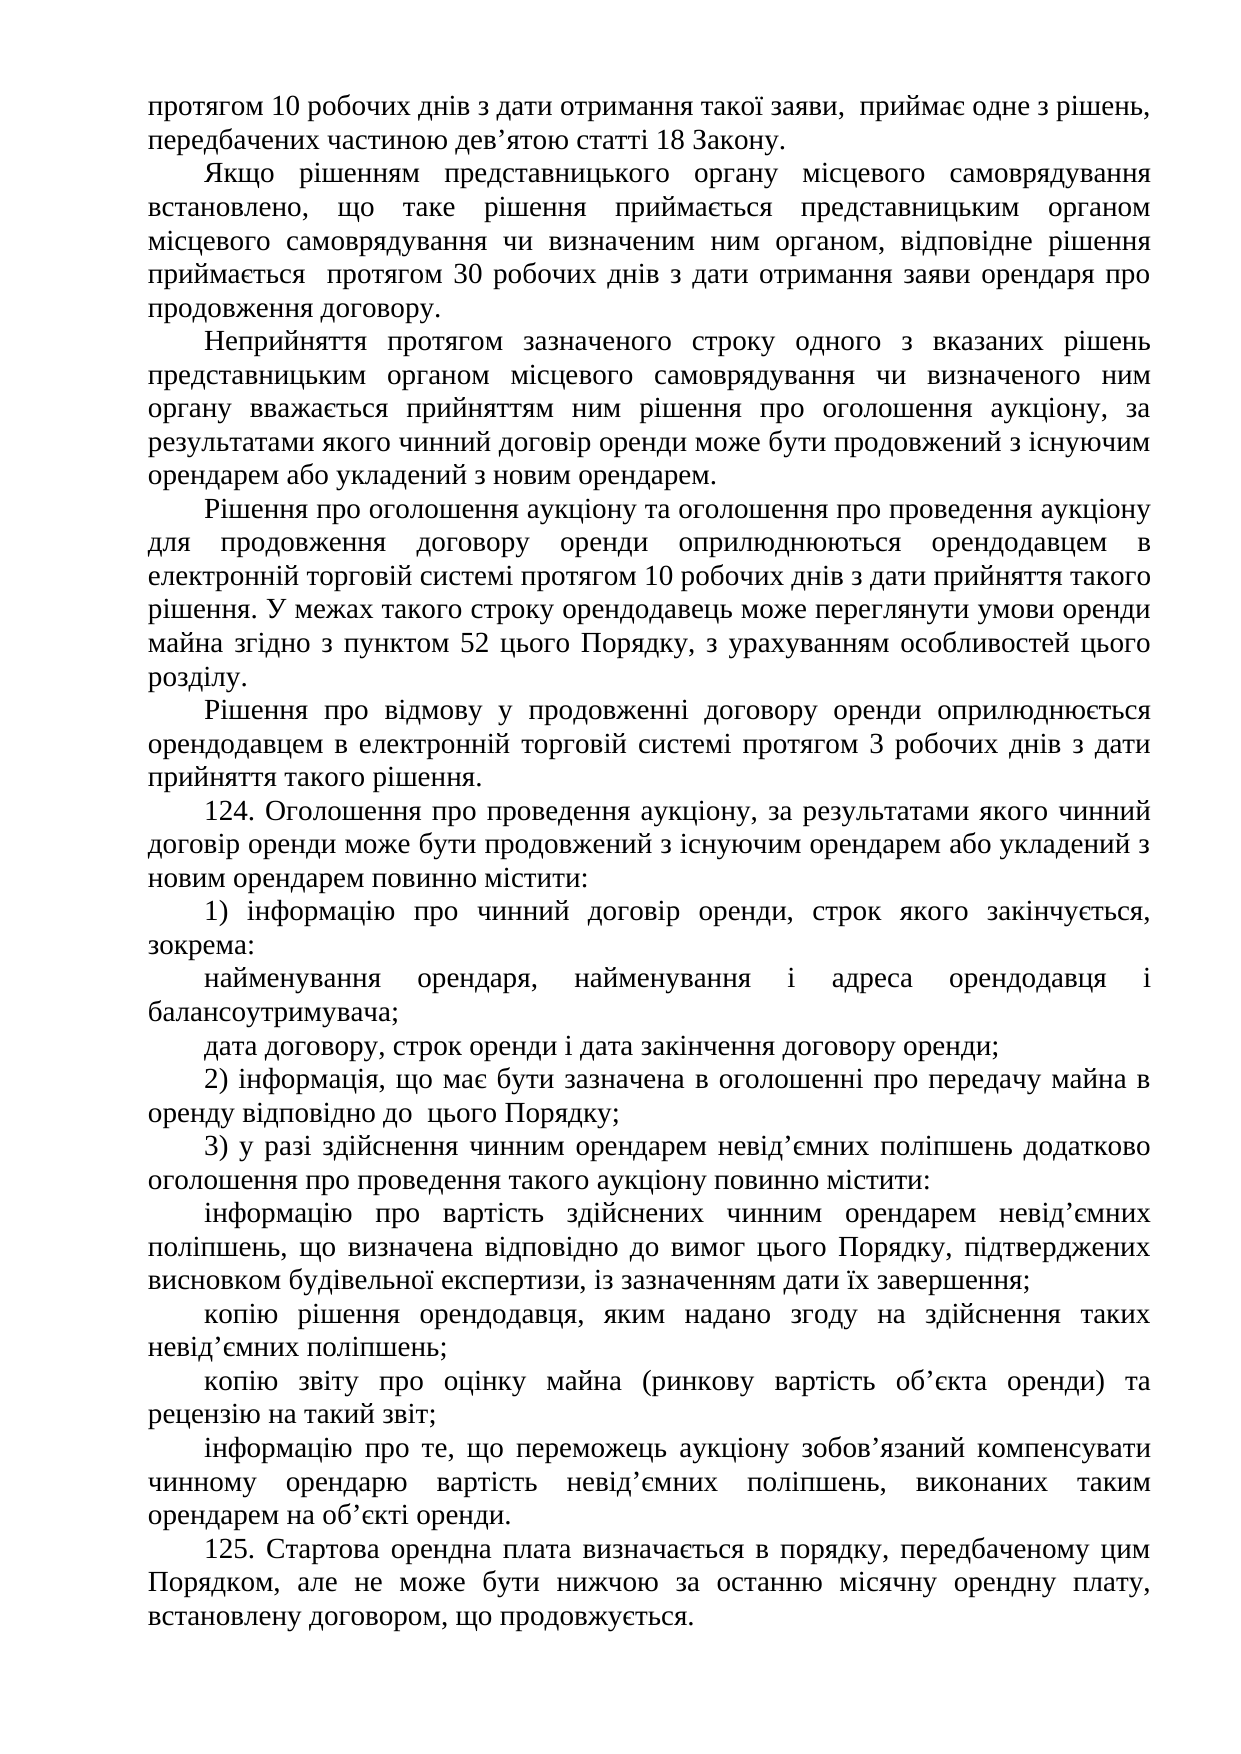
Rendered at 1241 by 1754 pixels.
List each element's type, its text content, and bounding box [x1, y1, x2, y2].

text Неприйняття протягом зазначеного строку одного з вказаних рішень представницьким органом місцевого самоврядування чи визначеного ним органу вважається прийняттям ним рішення про оголошення аукціону, за результатами якого чинний договір оренди може бути продовжений з існуючим орендарем або укладений з новим орендарем. [148, 323, 1152, 491]
text 125. Стартова орендна плата визначається в порядку, передбаченому цим Порядком, але не може бути нижчою за останню місячну орендну плату, встановлену договором, що продовжується. [148, 1531, 1152, 1631]
text Рішення про оголошення аукціону та оголошення про проведення аукціону для продовження договору оренди оприлюднюються орендодавцем в електронній торговій системі протягом 10 робочих днів з дати прийняття такого рішення. У межах такого строку орендодавець може переглянути умови оренди майна згідно з пунктом 52 цього Порядку, з урахуванням особливостей цього розділу. [148, 491, 1152, 692]
text 3) у разі здійснення чинним орендарем невід’ємних поліпшень додатково оголошення про проведення такого аукціону повинно містити: [148, 1128, 1152, 1195]
text копію звіту про оцінку майна (ринкову вартість об’єкта оренди) та рецензію на такий звіт; [148, 1363, 1152, 1430]
text 1) інформацію про чинний договір оренди, строк якого закінчується, зокрема: [148, 893, 1152, 961]
text інформацію про вартість здійснених чинним орендарем невід’ємних поліпшень, що визначена відповідно до вимог цього Порядку, підтверджених висновком будівельної експертизи, із зазначенням дати їх завершення; [148, 1195, 1152, 1296]
text 2) інформація, що має бути зазначена в оголошенні про передачу майна в оренду відповідно до цього Порядку; [148, 1061, 1152, 1128]
text найменування орендаря, найменування і адреса орендодавця і балансоутримувача; [148, 961, 1152, 1028]
text 124. Оголошення про проведення аукціону, за результатами якого чинний договір оренди може бути продовжений з існуючим орендарем або укладений з новим орендарем повинно містити: [148, 793, 1152, 893]
text дата договору, строк оренди і дата закінчення договору оренди; [148, 1028, 1152, 1061]
text Якщо рішенням представницького органу місцевого самоврядування встановлено, що таке рішення приймається представницьким органом місцевого самоврядування чи визначеним ним органом, відповідне рішення приймається протягом 30 робочих днів з дати отримання заяви орендаря про продовження договору. [148, 156, 1152, 323]
text Рішення про відмову у продовженні договору оренди оприлюднюється орендодавцем в електронній торговій системі протягом 3 робочих днів з дати прийняття такого рішення. [148, 692, 1152, 793]
text інформацію про те, що переможець аукціону зобов’язаний компенсувати чинному орендарю вартість невід’ємних поліпшень, виконаних таким орендарем на об’єкті оренди. [148, 1430, 1152, 1531]
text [148, 88, 1152, 156]
text копію рішення орендодавця, яким надано згоду на здійснення таких невід’ємних поліпшень; [148, 1296, 1152, 1363]
